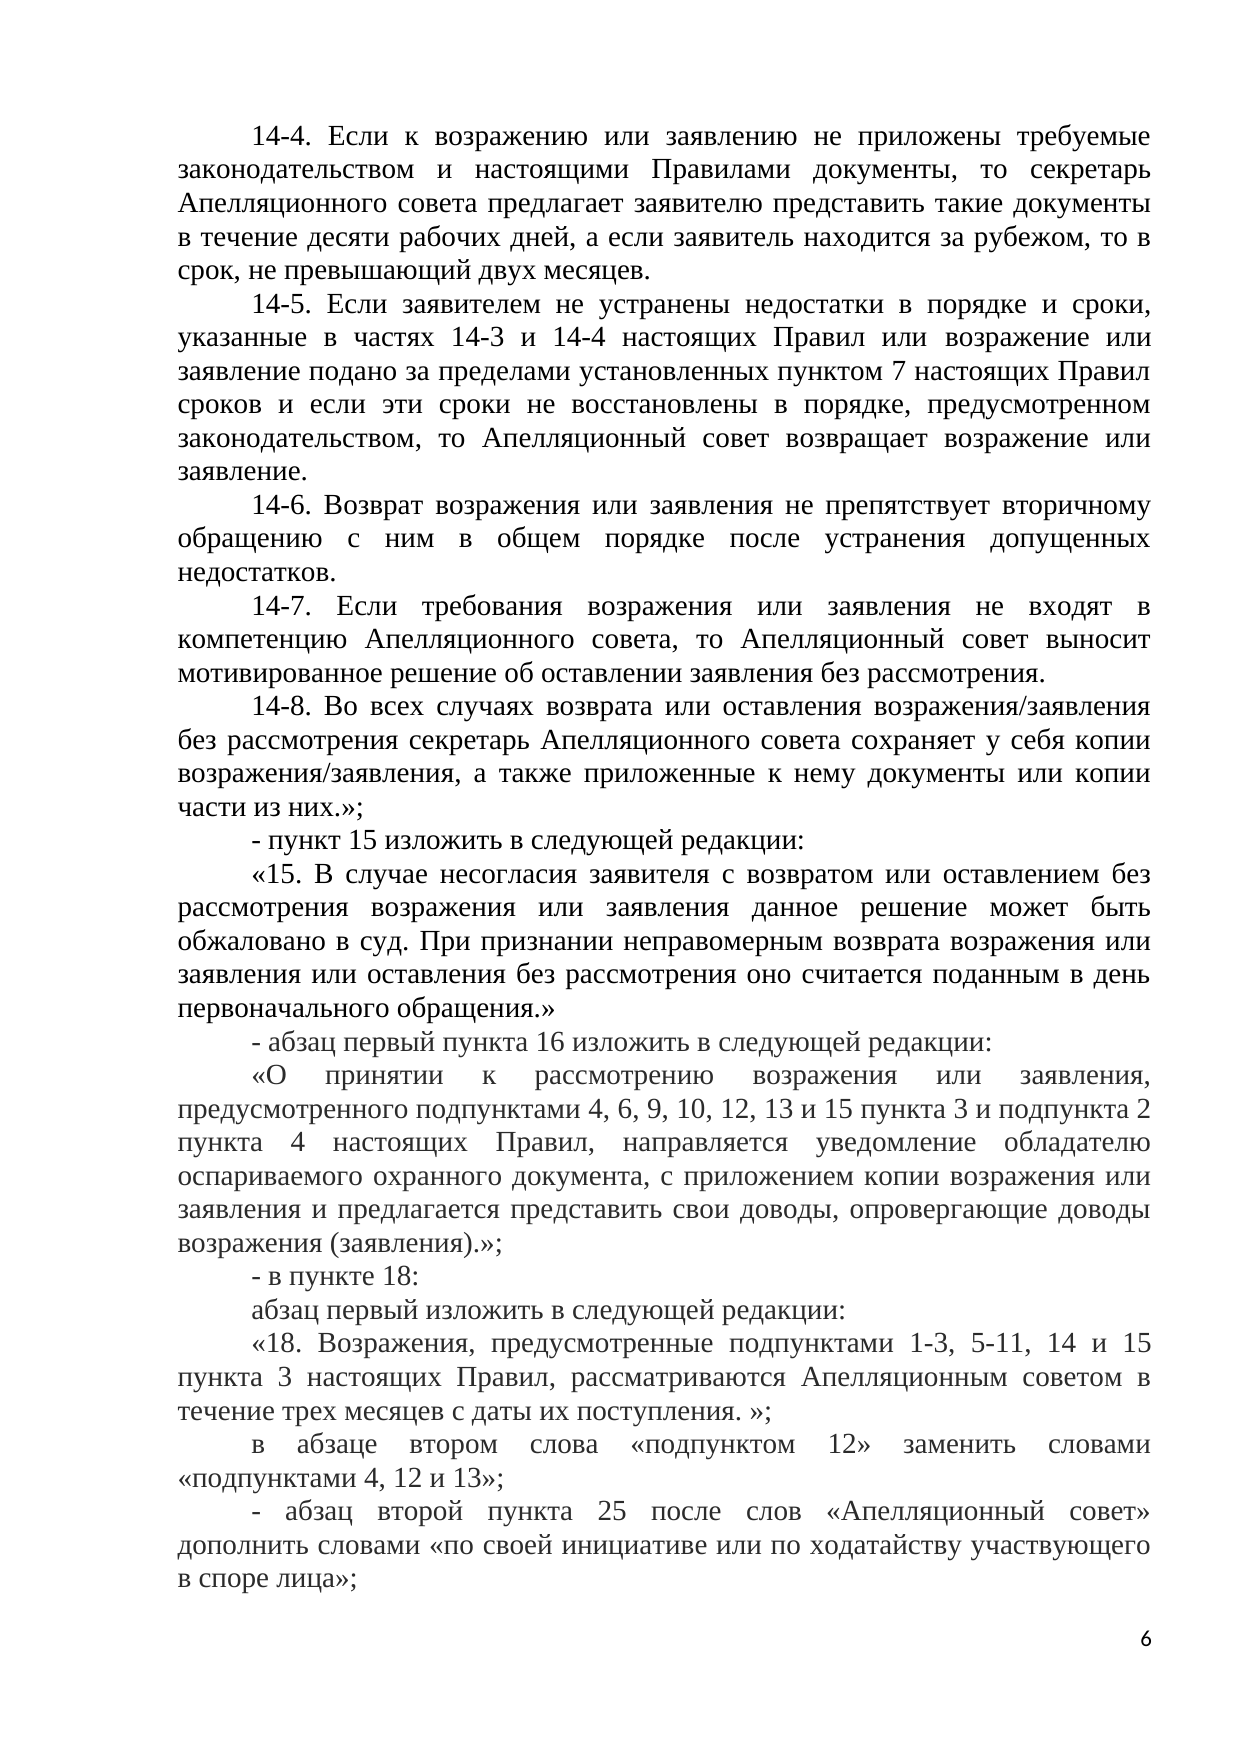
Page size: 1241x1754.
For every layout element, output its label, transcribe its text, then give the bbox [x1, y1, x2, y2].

text 14-7. Если требования возражения или заявления не входят в компетенцию Апелляционного совета, то Апелляционный совет выносит мотивированное решение об оставлении заявления без рассмотрения. [177, 588, 1152, 688]
text 14-5. Если заявителем не устранены недостатки в порядке и сроки, указанные в частях 14-3 и 14-4 настоящих Правил или возражение или заявление подано за пределами установленных пунктом 7 настоящих Правил сроков и если эти сроки не восстановлены в порядке, предусмотренном законодательством, то Апелляционный совет возвращает возражение или заявление. [177, 286, 1152, 487]
text 14-8. Во всех случаях возврата или оставления возражения/заявления без рассмотрения секретарь Апелляционного совета сохраняет у себя копии возражения/заявления, а также приложенные к нему документы или копии части из них.»; [177, 688, 1152, 822]
text «О принятии к рассмотрению возражения или заявления, предусмотренного подпунктами 4, 6, 9, 10, 12, 13 и 15 пункта 3 и подпункта 2 пункта 4 настоящих Правил, направляется уведомление обладателю оспариваемого охранного документа, с приложением копии возражения или заявления и предлагается представить свои доводы, опровергающие доводы возражения (заявления).»; [177, 1057, 1152, 1258]
text - в пункте 18: [177, 1258, 1152, 1292]
text - пункт 15 изложить в следующей редакции: [177, 822, 1152, 856]
text - абзац первый пункта 16 изложить в следующей редакции: [177, 1024, 1152, 1057]
text 14-4. Если к возражению или заявлению не приложены требуемые законодательством и настоящими Правилами документы, то секретарь Апелляционного совета предлагает заявителю представить такие документы в течение десяти рабочих дней, а если заявитель находится за рубежом, то в срок, не превышающий двух месяцев. [177, 118, 1152, 286]
text «18. Возражения, предусмотренные подпунктами 1-3, 5-11, 14 и 15 пункта 3 настоящих Правил, рассматриваются Апелляционным советом в течение трех месяцев с даты их поступления. »; [177, 1326, 1152, 1426]
text абзац первый изложить в следующей редакции: [177, 1292, 1152, 1326]
text 14-6. Возврат возражения или заявления не препятствует вторичному обращению с ним в общем порядке после устранения допущенных недостатков. [177, 487, 1152, 588]
text - абзац второй пункта 25 после слов «Апелляционный совет» дополнить словами «по своей инициативе или по ходатайству участвующего в споре лица»; [177, 1493, 1152, 1594]
text «15. В случае несогласия заявителя с возвратом или оставлением без рассмотрения возражения или заявления данное решение может быть обжаловано в суд. При признании неправомерным возврата возражения или заявления или оставления без рассмотрения оно считается поданным в день первоначального обращения.» [177, 856, 1152, 1024]
text в абзаце втором слова «подпунктом 12» заменить словами «подпунктами 4, 12 и 13»; [177, 1426, 1152, 1493]
